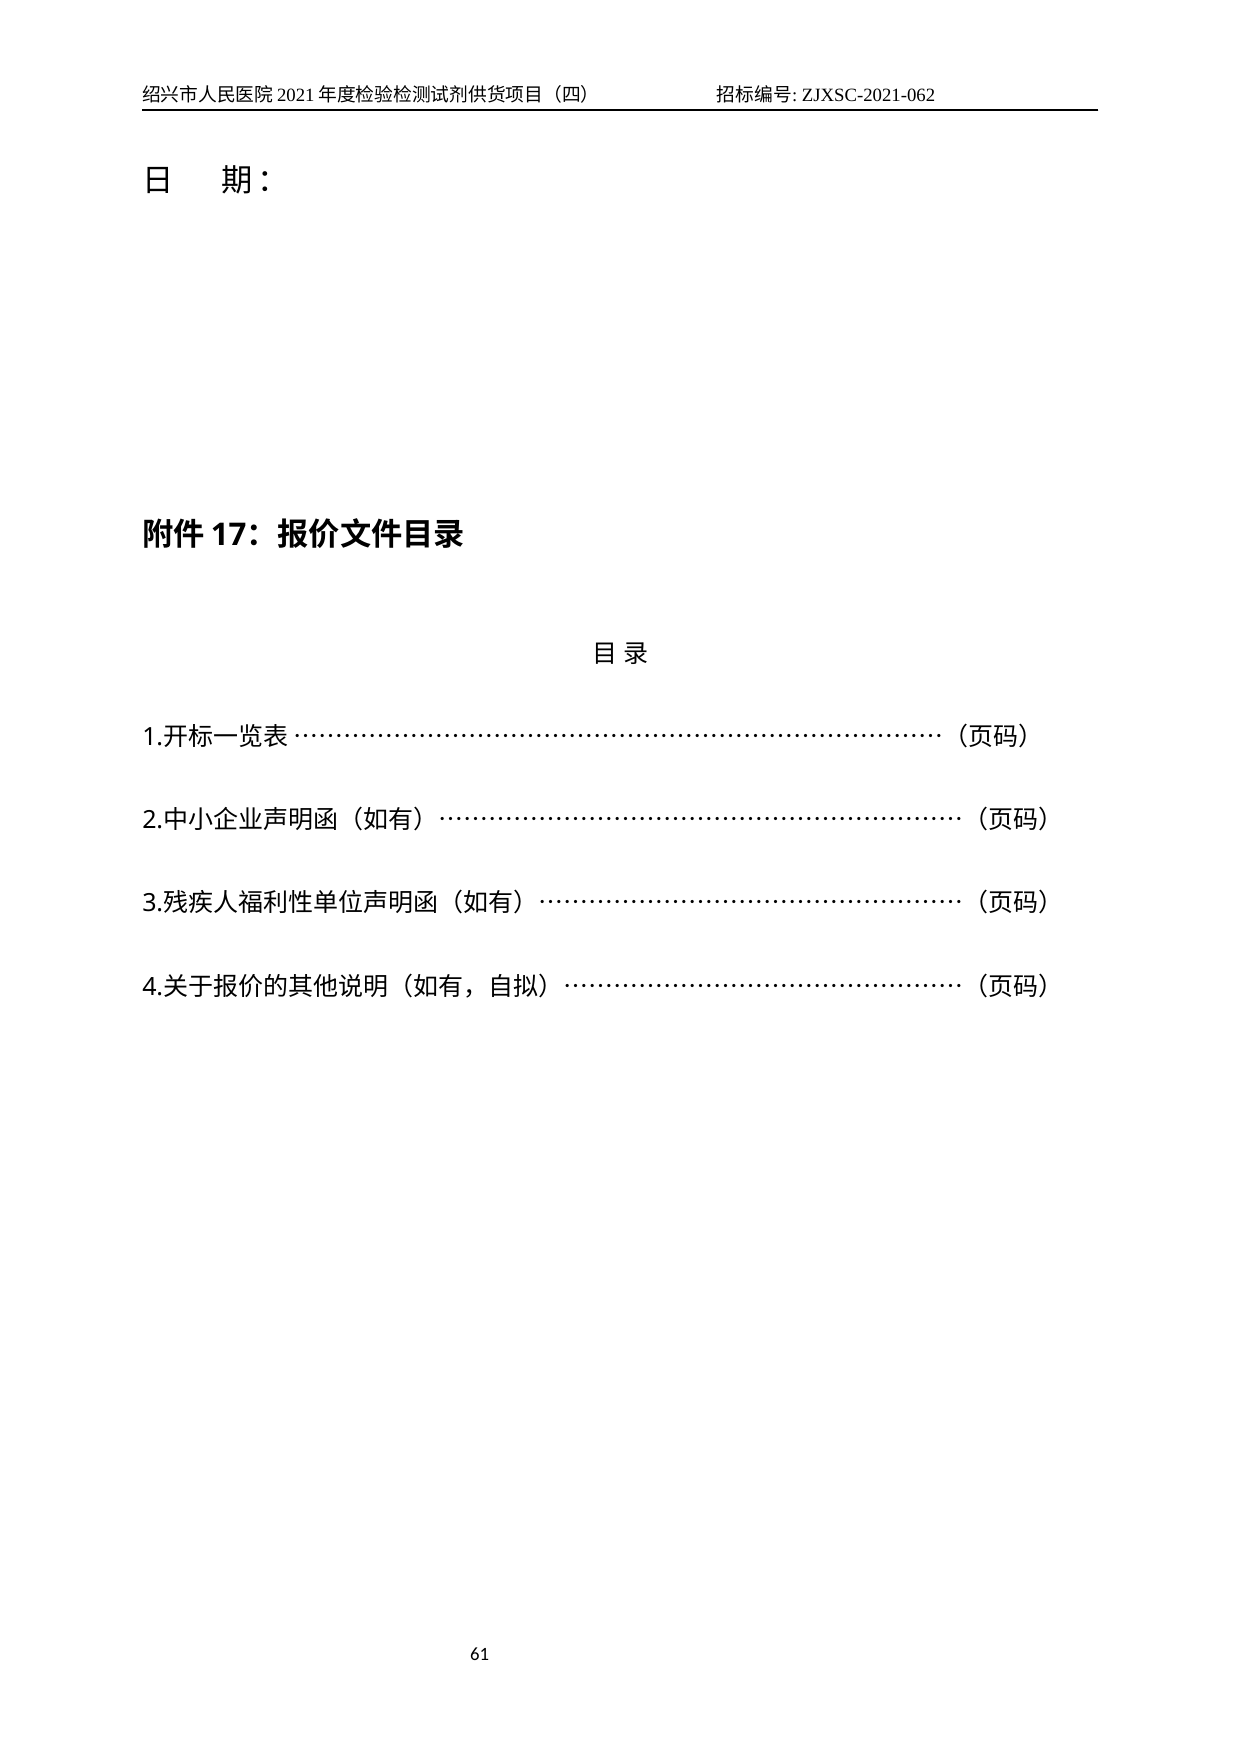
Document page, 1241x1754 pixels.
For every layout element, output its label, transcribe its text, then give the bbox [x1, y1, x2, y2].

text 3.残疾人福利性单位声明函（如有）……………………………………………（页码） [142, 868, 1098, 933]
text 附件17：报价文件目录 [142, 509, 1098, 555]
text 1.开标一览表 ……………………………………………………………………（页码） [142, 702, 1098, 767]
text 2.中小企业声明函（如有）………………………………………………………（页码） [142, 785, 1098, 850]
text 目 录 [142, 619, 1098, 684]
text 日 期： [142, 146, 1110, 211]
text 4.关于报价的其他说明（如有，自拟）…………………………………………（页码） [142, 952, 1098, 1017]
